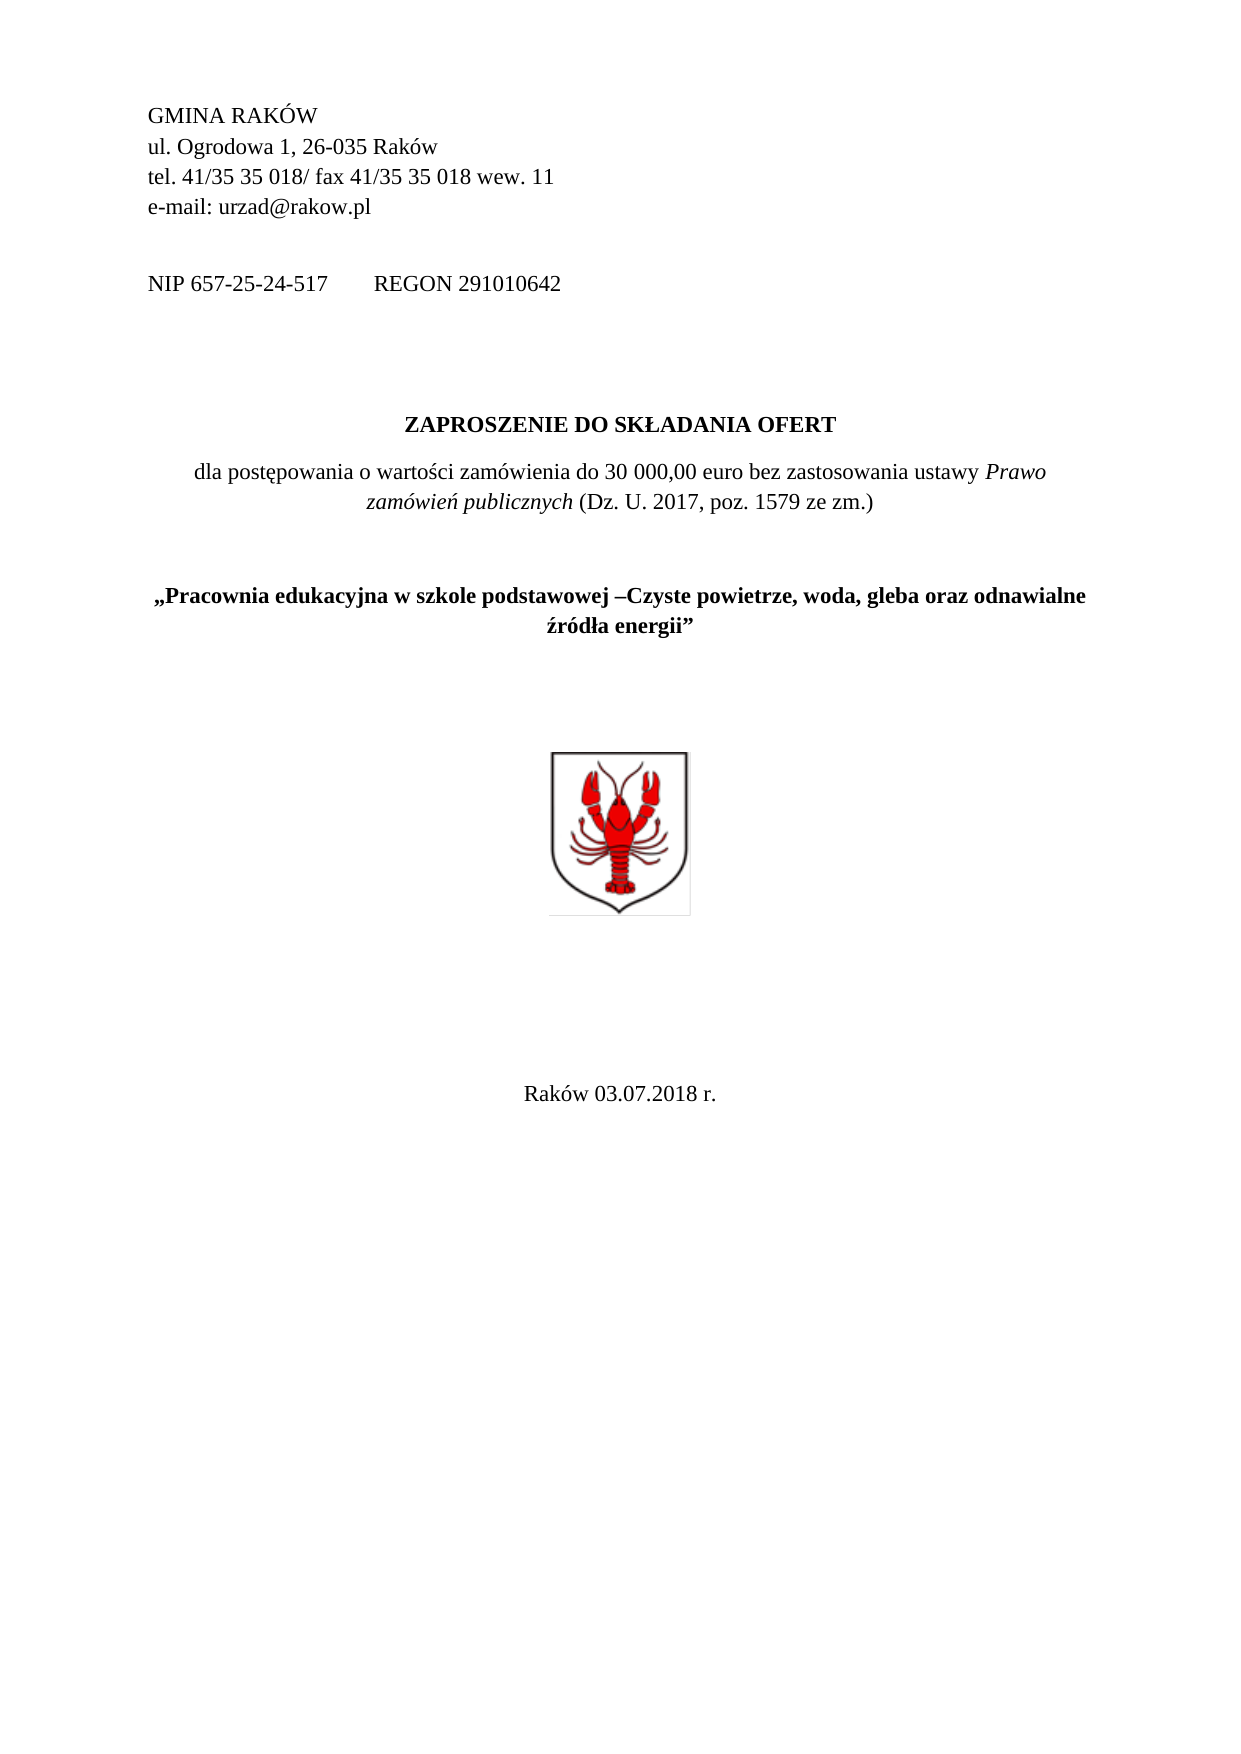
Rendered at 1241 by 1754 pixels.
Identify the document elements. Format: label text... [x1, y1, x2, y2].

text ul. Ogrodowa 1, 26-035 Raków [148, 133, 1093, 159]
picture [549, 752, 692, 919]
text „Pracownia edukacyjna w szkole podstawowej –Czyste powietrze, woda, gleba oraz odnawialne źródła energii” [148, 582, 1093, 638]
text GMINA RAKÓW [148, 102, 1093, 129]
text dla postępowania o wartości zamówienia do 30 000,00 euro bez zastosowania ustawy Prawo zamówień publicznych (Dz. U. 2017, poz. 1579 ze zm.) [148, 458, 1093, 514]
text NIP 657-25-24-517 REGON 291010642 [148, 270, 1093, 297]
text ZAPROSZENIE DO SKŁADANIA OFERT [148, 411, 1093, 437]
text tel. 41/35 35 018/ fax 41/35 35 018 wew. 11 [148, 163, 1093, 189]
text Raków 03.07.2018 r. [148, 1079, 1093, 1106]
text e-mail: urzad@rakow.pl [148, 193, 1093, 219]
